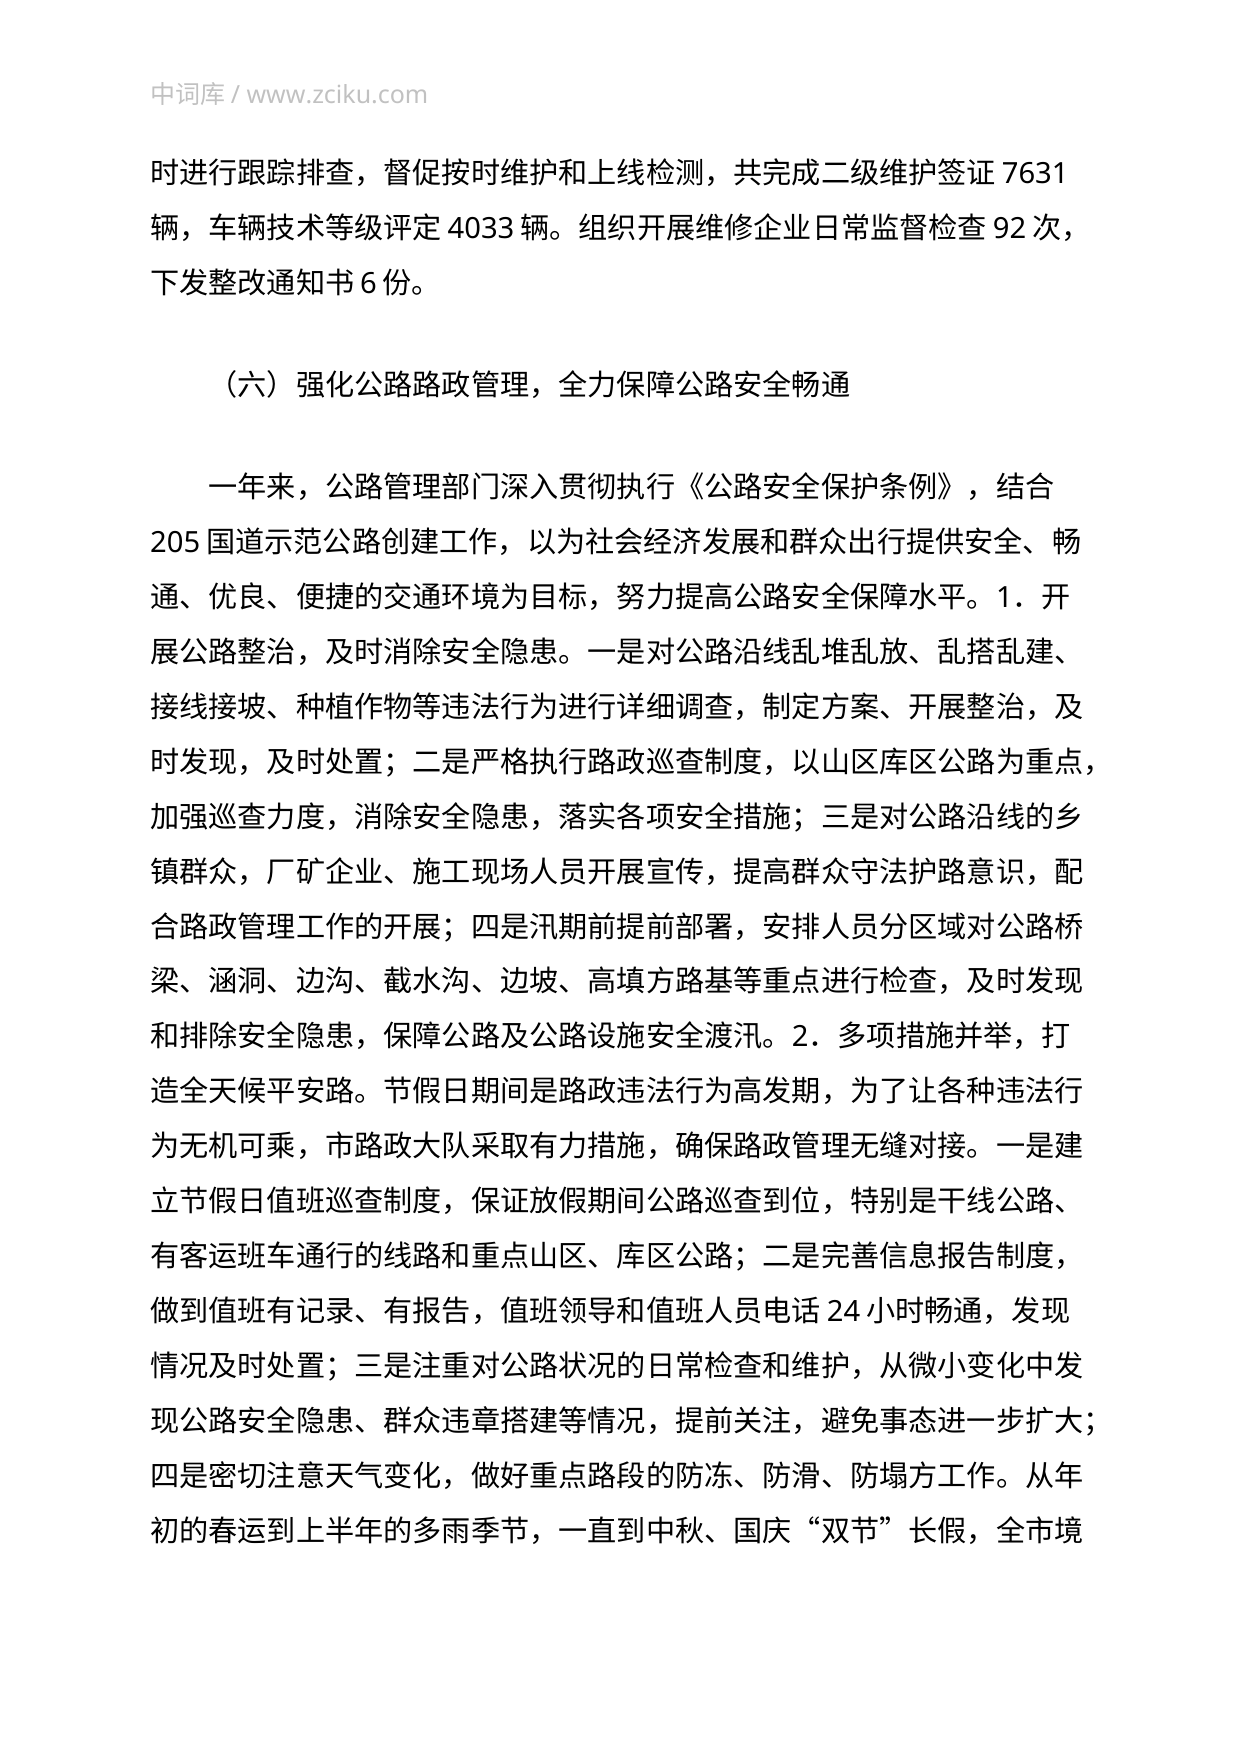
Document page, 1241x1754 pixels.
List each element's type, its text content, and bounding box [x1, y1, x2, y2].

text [150, 150, 1090, 302]
text （六）强化公路路政管理，全力保障公路安全畅通 [150, 362, 1090, 404]
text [150, 464, 1090, 1549]
